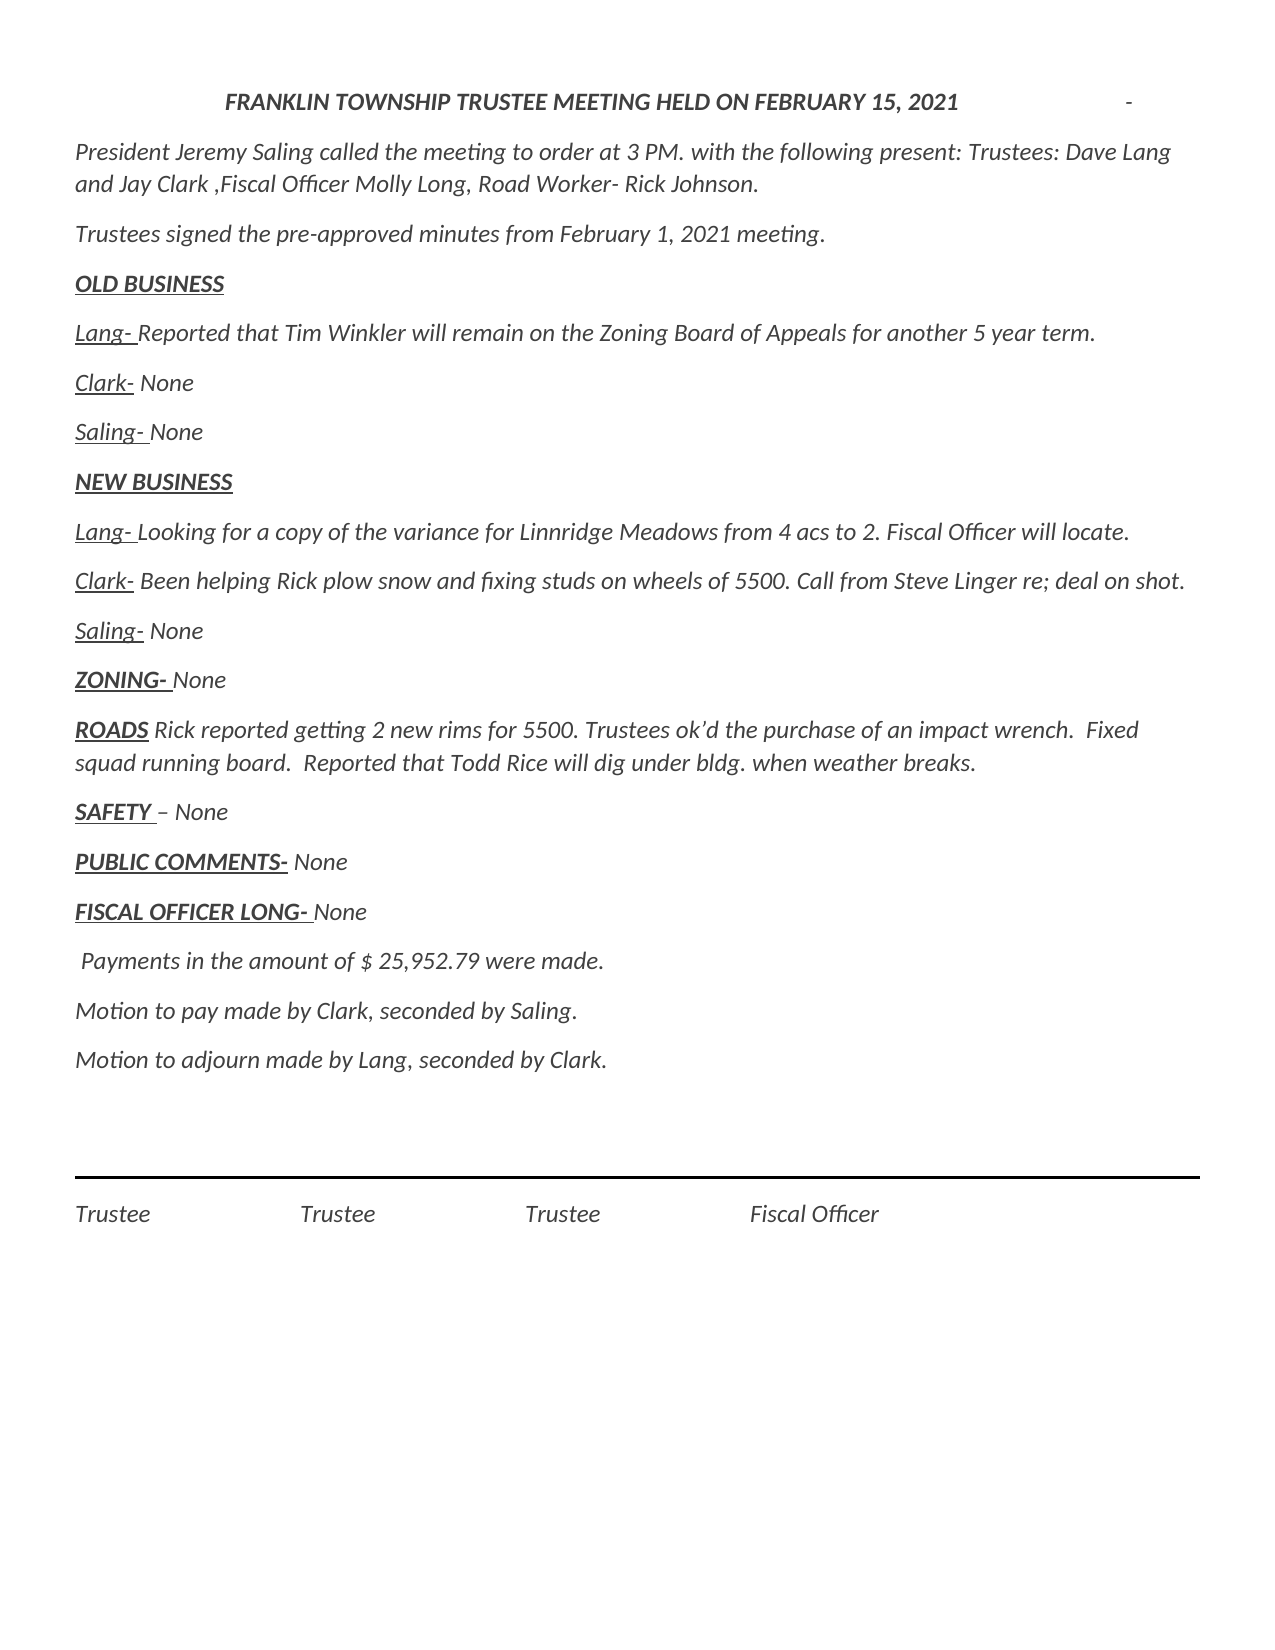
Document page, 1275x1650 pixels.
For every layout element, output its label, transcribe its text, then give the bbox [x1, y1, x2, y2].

text OLD BUSINESS [75, 268, 1200, 298]
text Motion to pay made by Clark, seconded by Saling. [75, 995, 1200, 1025]
text Trustees signed the pre-approved minutes from February 1, 2021 meeting. [75, 218, 1200, 249]
text Clark- Been helping Rick plow snow and fixing studs on wheels of 5500. Call from Steve Linger re; deal on shot. [75, 565, 1200, 596]
text FISCAL OFFICER LONG- None [75, 896, 1200, 926]
text Lang- Looking for a copy of the variance for Linnridge Meadows from 4 acs to 2. Fiscal Officer will locate. [75, 516, 1200, 546]
text ZONING- None [75, 664, 1200, 695]
text SAFETY – None [75, 796, 1200, 827]
text Saling- None [75, 416, 1200, 447]
text Lang- Reported that Tim Winkler will remain on the Zoning Board of Appeals for another 5 year term. [75, 317, 1200, 348]
text Saling- None [75, 615, 1200, 645]
text Trustee Trustee Trustee Fiscal Officer [75, 1198, 1200, 1229]
text NEW BUSINESS [75, 466, 1200, 497]
text PUBLIC COMMENTS- None [75, 846, 1200, 877]
text ROADS Rick reported getting 2 new rims for 5500. Trustees ok’d the purchase of an impact wrench. Fixed squad running board. Reported that Todd Rice will dig under bldg. when weather breaks. [75, 714, 1200, 777]
text Motion to adjourn made by Lang, seconded by Clark. [75, 1044, 1200, 1075]
text Payments in the amount of $ 25,952.79 were made. [75, 945, 1200, 976]
text FRANKLIN TOWNSHIP TRUSTEE MEETING HELD ON FEBRUARY 15, 2021 - [150, 86, 1200, 117]
text President Jeremy Saling called the meeting to order at 3 PM. with the following present: Trustees: Dave Lang and Jay Clark ,Fiscal Officer Molly Long, Road Worker- Rick Johnson. [75, 136, 1200, 199]
text Clark- None [75, 367, 1200, 397]
